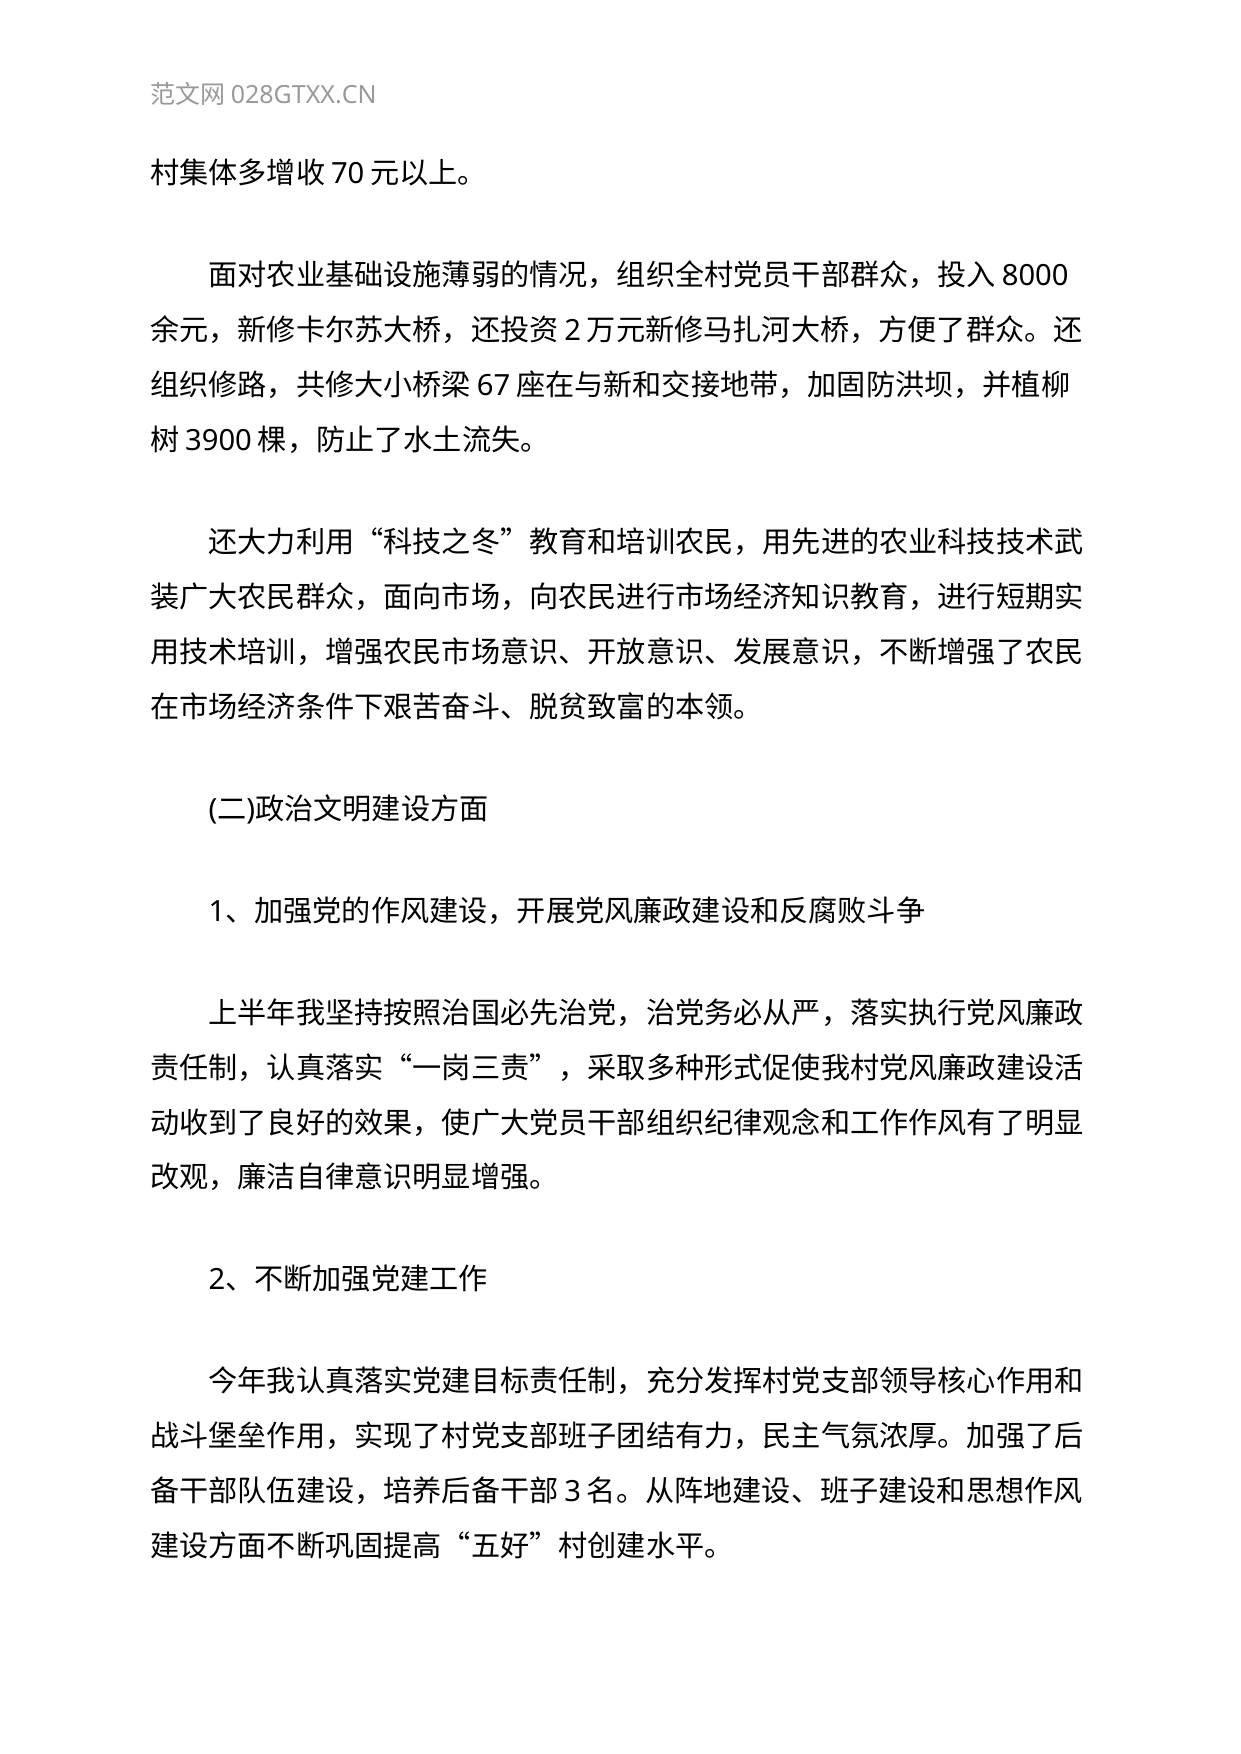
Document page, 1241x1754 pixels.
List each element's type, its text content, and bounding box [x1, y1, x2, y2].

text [150, 150, 1090, 192]
text 1、加强党的作风建设，开展党风廉政建设和反腐败斗争 [150, 887, 1090, 930]
text 面对农业基础设施薄弱的情况，组织全村党员干部群众，投入8000余元，新修卡尔苏大桥，还投资2万元新修马扎河大桥，方便了群众。还组织修路，共修大小桥梁67座在与新和交接地带，加固防洪坝，并植柳树3900棵，防止了水土流失。 [150, 252, 1090, 459]
text 还大力利用“科技之冬”教育和培训农民，用先进的农业科技技术武装广大农民群众，面向市场，向农民进行市场经济知识教育，进行短期实用技术培训，增强农民市场意识、开放意识、发展意识，不断增强了农民在市场经济条件下艰苦奋斗、脱贫致富的本领。 [150, 519, 1090, 726]
text 今年我认真落实党建目标责任制，充分发挥村党支部领导核心作用和战斗堡垒作用，实现了村党支部班子团结有力，民主气氛浓厚。加强了后备干部队伍建设，培养后备干部3名。从阵地建设、班子建设和思想作风建设方面不断巩固提高“五好”村创建水平。 [150, 1358, 1090, 1565]
text 2、不断加强党建工作 [150, 1256, 1090, 1298]
text 上半年我坚持按照治国必先治党，治党务必从严，落实执行党风廉政责任制，认真落实“一岗三责”，采取多种形式促使我村党风廉政建设活动收到了良好的效果，使广大党员干部组织纪律观念和工作作风有了明显改观，廉洁自律意识明显增强。 [150, 989, 1090, 1196]
text (二)政治文明建设方面 [150, 785, 1090, 828]
